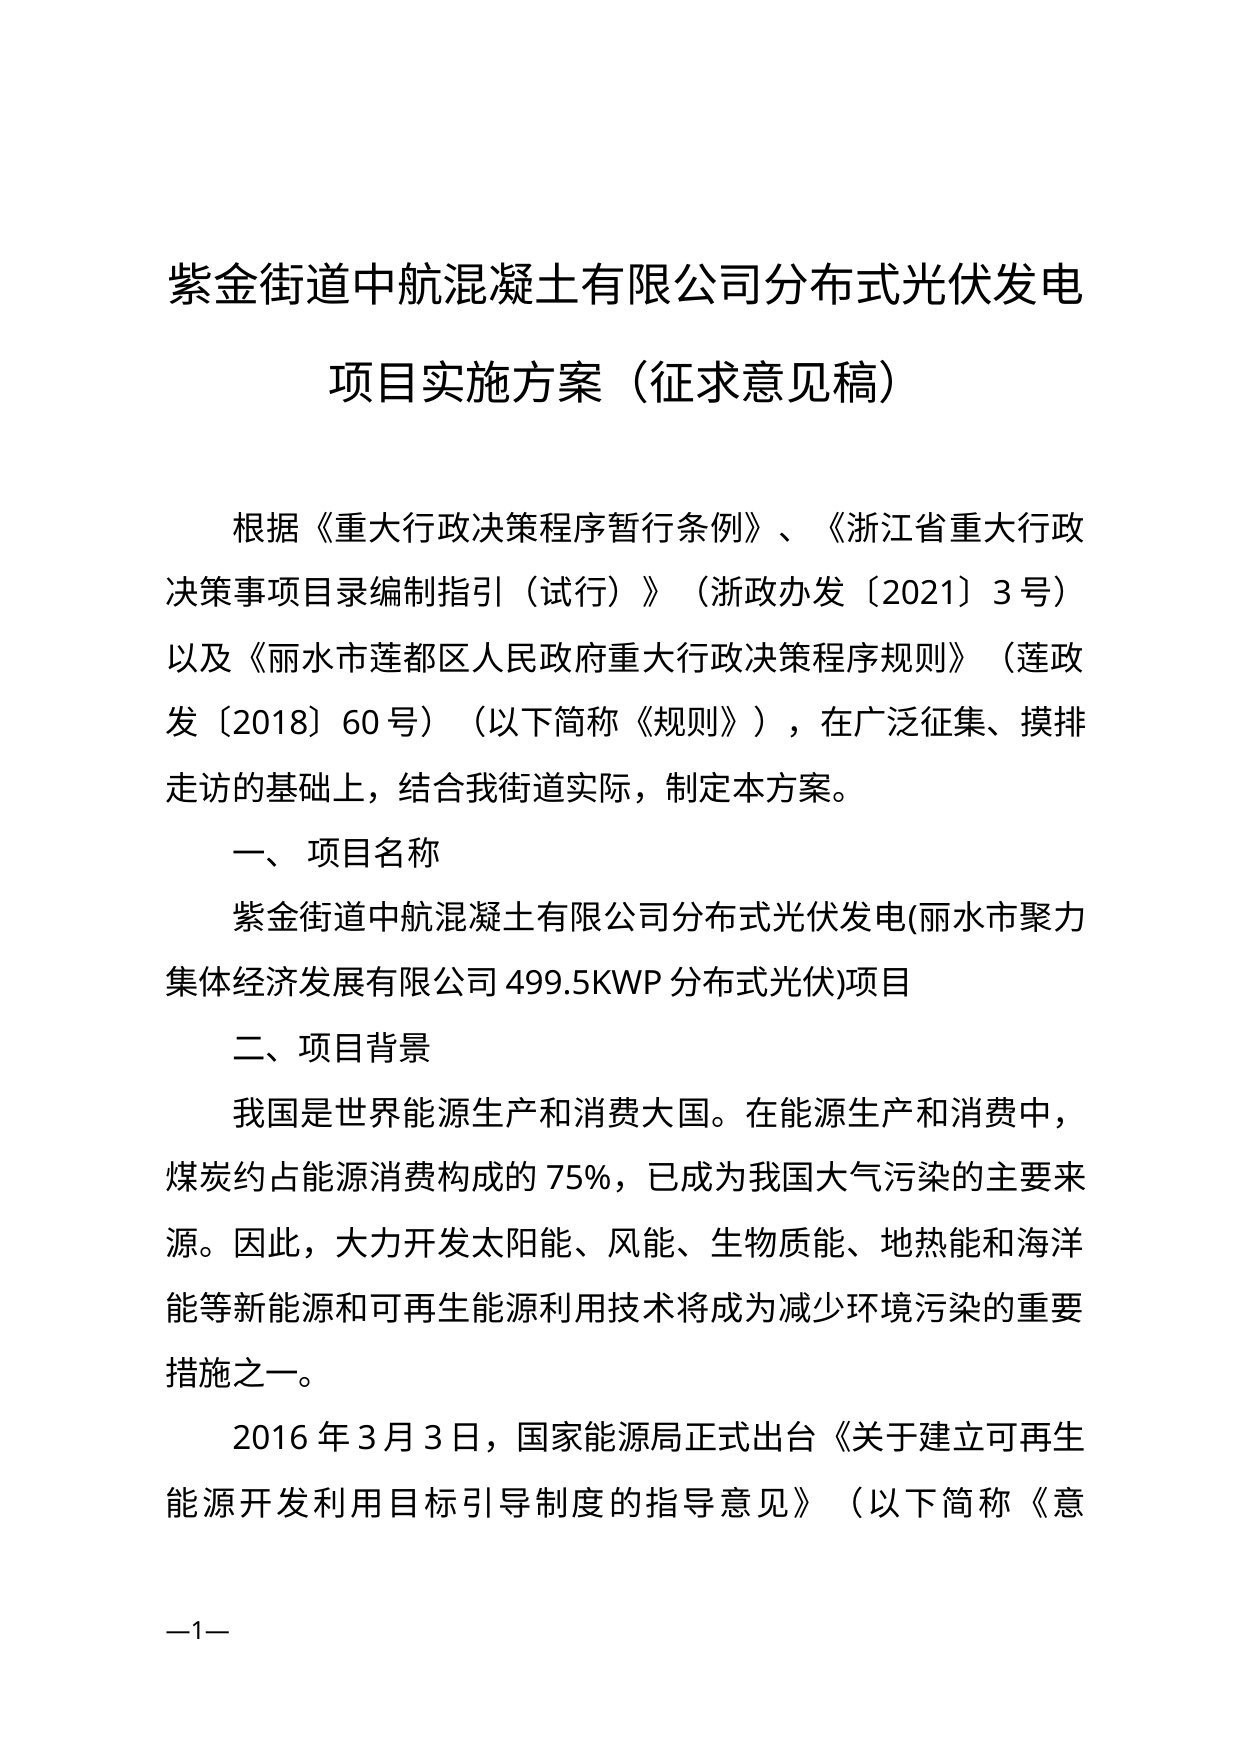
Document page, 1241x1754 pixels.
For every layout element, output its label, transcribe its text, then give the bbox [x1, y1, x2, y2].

list 项目名称 [232, 818, 1087, 883]
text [165, 1403, 1087, 1533]
text 二、项目背景 [165, 1013, 1087, 1078]
text 紫金街道中航混凝土有限公司分布式光伏发电项目实施方案（征求意见稿） [165, 233, 1087, 428]
text 根据《重大行政决策程序暂行条例》、《浙江省重大行政决策事项目录编制指引（试行）》（浙政办发〔2021〕3号）以及《丽水市莲都区人民政府重大行政决策程序规则》（莲政发〔2018〕60号）（以下简称《规则》），在广泛征集、摸排走访的基础上，结合我街道实际，制定本方案。 [165, 493, 1087, 818]
text 我国是世界能源生产和消费大国。在能源生产和消费中，煤炭约占能源消费构成的75%，已成为我国大气污染的主要来源。因此，大力开发太阳能、风能、生物质能、地热能和海洋能等新能源和可再生能源利用技术将成为减少环境污染的重要措施之一。 [165, 1078, 1087, 1403]
text 紫金街道中航混凝土有限公司分布式光伏发电(丽水市聚力集体经济发展有限公司499.5KWP分布式光伏)项目 [165, 883, 1087, 1013]
